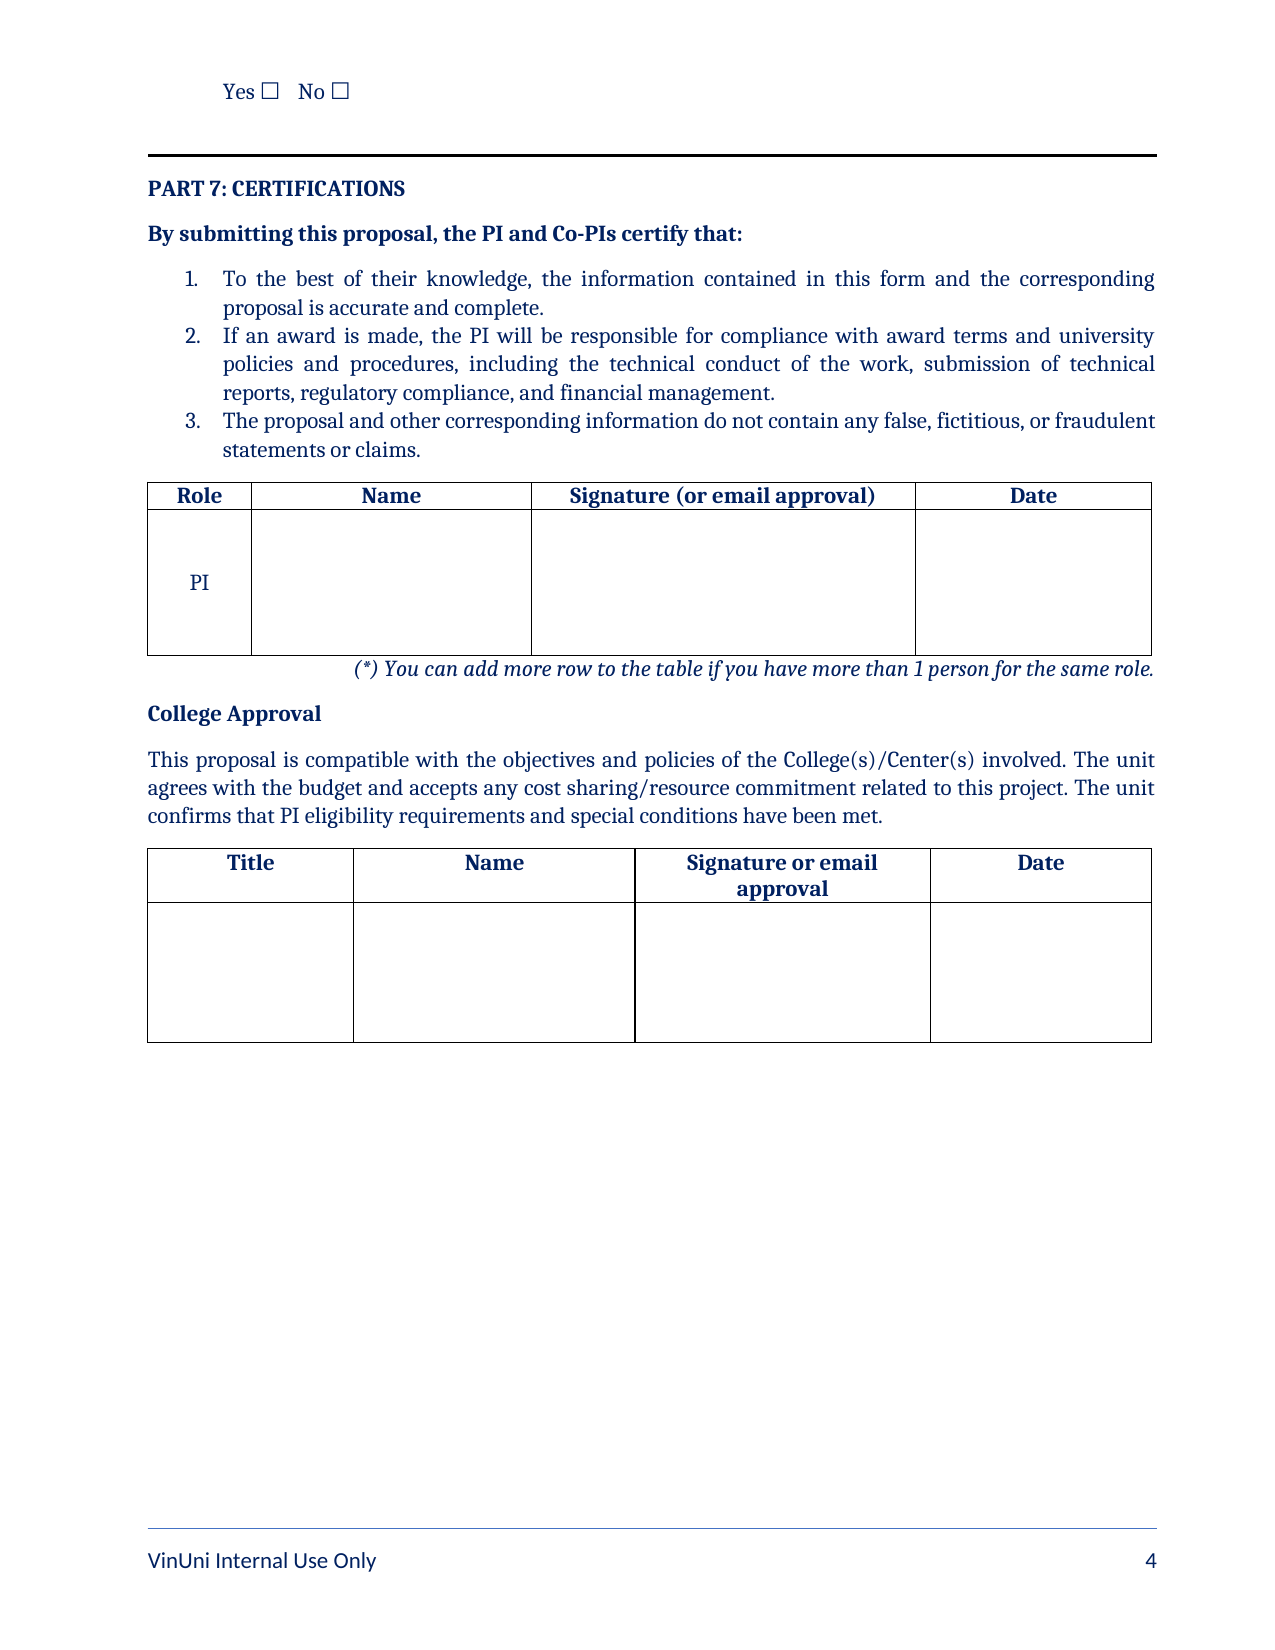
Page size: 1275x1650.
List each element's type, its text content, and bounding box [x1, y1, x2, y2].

table_header Name [354, 849, 634, 902]
text By submitting this proposal, the PI and Co-PIs certify that: [148, 221, 1157, 247]
table_cell [931, 903, 1151, 1042]
text PART 7: CERTIFICATIONS [148, 176, 1157, 202]
table_cell [252, 510, 531, 655]
list Yes No [223, 75, 1157, 106]
list The proposal and other corresponding information do not contain any false, fictitious, or fraudulent statements or claims. [185, 408, 1157, 463]
table_header Date [931, 849, 1151, 902]
table_cell [532, 510, 915, 655]
table_cell PI [148, 510, 251, 655]
table_cell [148, 903, 353, 1042]
table_header Name [252, 483, 531, 509]
table_cell [636, 903, 930, 1042]
table_header Signature (or email approval) [532, 483, 915, 509]
table_cell [354, 903, 634, 1042]
table_header Role [148, 483, 251, 509]
text College Approval [148, 701, 1157, 728]
list If an award is made, the PI will be responsible for compliance with award terms and university policies and procedures, including the technical conduct of the work, submission of technical reports, regulatory compliance, and financial management. [185, 323, 1157, 406]
table_header Signature or email approval [636, 849, 930, 902]
table_header Title [148, 849, 353, 902]
table_header Date [916, 483, 1151, 509]
table_cell [916, 510, 1151, 655]
text This proposal is compatible with the objectives and policies of the College(s)/Center(s) involved. The unit agrees with the budget and accepts any cost sharing/resource commitment related to this project. The unit confirms that PI eligibility requirements and special conditions have been met. [148, 746, 1157, 829]
text (*) You can add more row to the table if you have more than 1 person for the same role. [148, 656, 1157, 682]
list To the best of their knowledge, the information contained in this form and the corresponding proposal is accurate and complete. [185, 266, 1157, 321]
